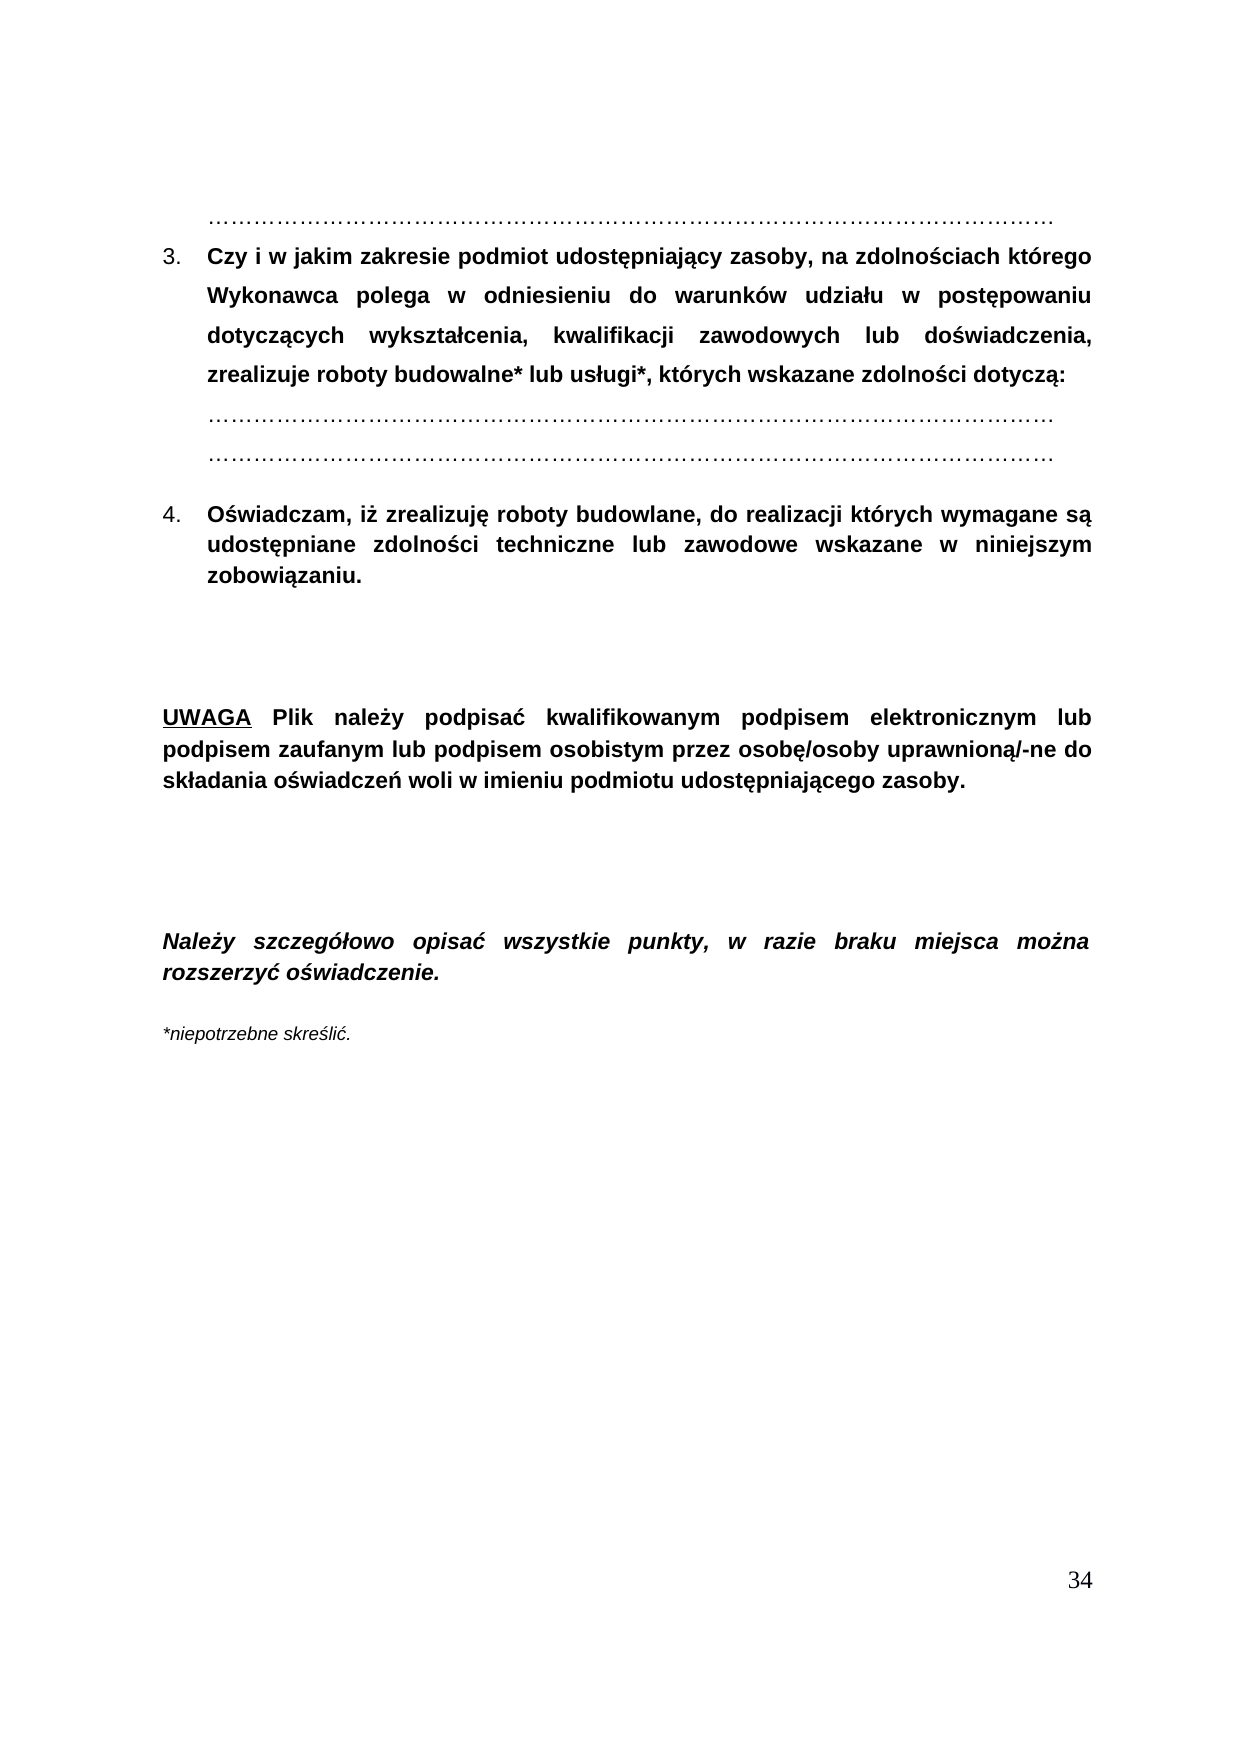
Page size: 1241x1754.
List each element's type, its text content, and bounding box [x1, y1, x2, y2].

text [162, 203, 1093, 230]
text Należy szczegółowo opisać wszystkie punkty, w razie braku miejsca można rozszerzyć oświadczenie. [162, 928, 1093, 986]
text ………………………………………………………………………………………………… [162, 401, 1093, 427]
text *niepotrzebne skreślić. [162, 1022, 1093, 1044]
text ………………………………………………………………………………………………… [162, 440, 1093, 467]
text UWAGA Plik należy podpisać kwalifikowanym podpisem elektronicznym lub podpisem zaufanym lub podpisem osobistym przez osobę/osoby uprawnioną/-ne do składania oświadczeń woli w imieniu podmiotu udostępniającego zasoby. [162, 704, 1093, 793]
list Czy i w jakim zakresie podmiot udostępniający zasoby, na zdolnościach którego Wykonawca polega w odniesieniu do warunków udziału w postępowaniu dotyczących wykształcenia, kwalifikacji zawodowych lub doświadczenia, zrealizuje roboty budowalne* lub usługi*, których wskazane zdolności dotyczą: [162, 243, 1093, 388]
list Oświadczam, iż zrealizuję roboty budowlane, do realizacji których wymagane są udostępniane zdolności techniczne lub zawodowe wskazane w niniejszym zobowiązaniu. [162, 501, 1093, 588]
